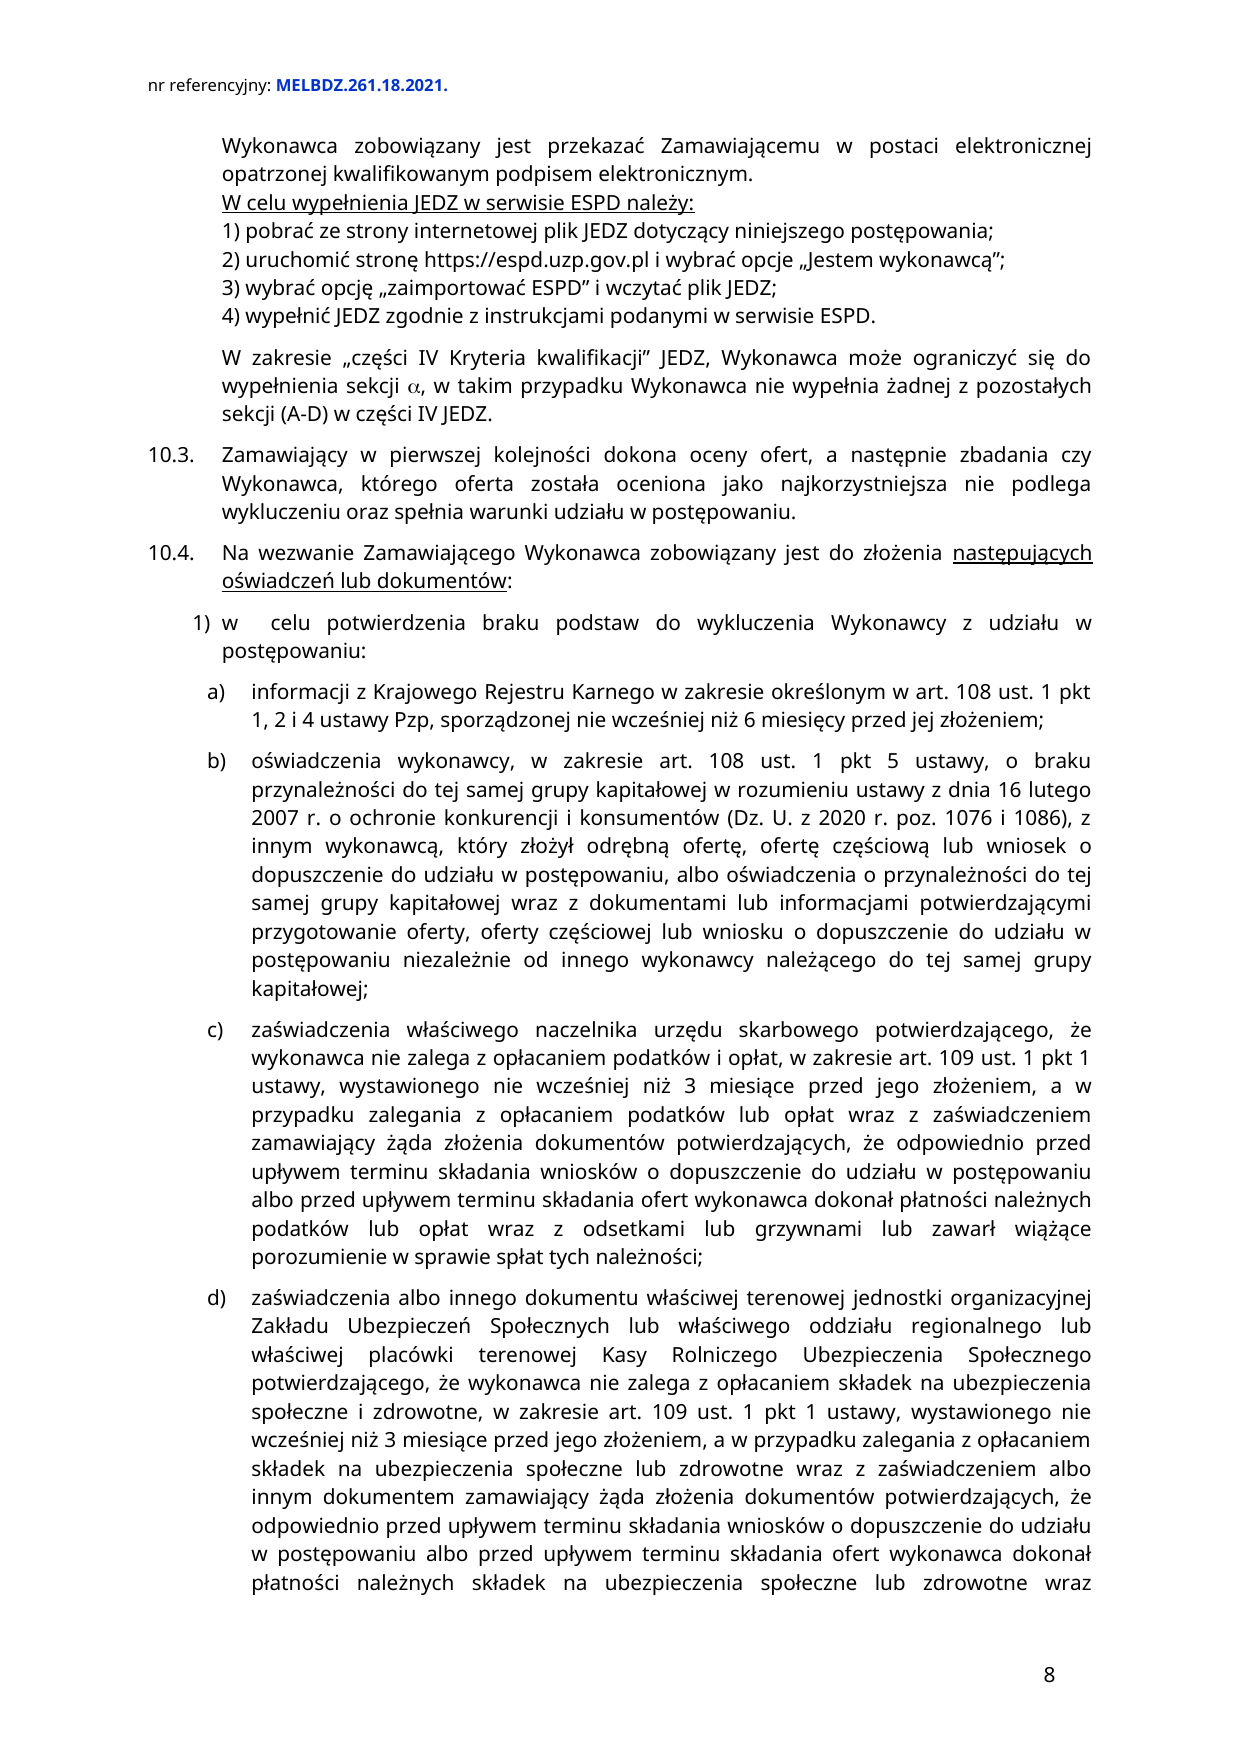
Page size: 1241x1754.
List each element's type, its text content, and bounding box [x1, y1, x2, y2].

text 1) w celu potwierdzenia braku podstaw do wykluczenia Wykonawcy z udziału w postępowaniu: [192, 608, 1092, 664]
text 1) pobrać ze strony internetowej plik JEDZ dotyczący niniejszego postępowania; [222, 216, 1092, 245]
text b) oświadczenia wykonawcy, w zakresie art. 108 ust. 1 pkt 5 ustawy, o braku przynależności do tej samej grupy kapitałowej w rozumieniu ustawy z dnia 16 lutego 2007 r. o ochronie konkurencji i konsumentów (Dz. U. z 2020 r. poz. 1076 i 1086), z innym wykonawcą, który złożył odrębną ofertę, ofertę częściową lub wniosek o dopuszczenie do udziału w postępowaniu, albo oświadczenia o przynależności do tej samej grupy kapitałowej wraz z dokumentami lub informacjami potwierdzającymi przygotowanie oferty, oferty częściowej lub wniosku o dopuszczenie do udziału w postępowaniu niezależnie od innego wykonawcy należącego do tej samej grupy kapitałowej; [207, 746, 1092, 1002]
text 2) uruchomić stronę https://espd.uzp.gov.pl i wybrać opcje „Jestem wykonawcą”; [222, 245, 1092, 273]
text 4) wypełnić JEDZ zgodnie z instrukcjami podanymi w serwisie ESPD. [222, 302, 1092, 330]
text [207, 1283, 1092, 1596]
text 3) wybrać opcję „zaimportować ESPD” i wczytać plik JEDZ; [222, 273, 1092, 302]
text c) zaświadczenia właściwego naczelnika urzędu skarbowego potwierdzającego, że wykonawca nie zalega z opłacaniem podatków i opłat, w zakresie art. 109 ust. 1 pkt 1 ustawy, wystawionego nie wcześniej niż 3 miesiące przed jego złożeniem, a w przypadku zalegania z opłacaniem podatków lub opłat wraz z zaświadczeniem zamawiający żąda złożenia dokumentów potwierdzających, że odpowiednio przed upływem terminu składania wniosków o dopuszczenie do udziału w postępowaniu albo przed upływem terminu składania ofert wykonawca dokonał płatności należnych podatków lub opłat wraz z odsetkami lub grzywnami lub zawarł wiążące porozumienie w sprawie spłat tych należności; [207, 1015, 1092, 1271]
text W celu wypełnienia JEDZ w serwisie ESPD należy: [222, 188, 1092, 216]
text W zakresie „części IV Kryteria kwalifikacji” JEDZ, Wykonawca może ograniczyć się do wypełnienia sekcji , w takim przypadku Wykonawca nie wypełnia żadnej z pozostałych sekcji (A-D) w części IV JEDZ. [222, 343, 1092, 428]
text 10.4. Na wezwanie Zamawiającego Wykonawca zobowiązany jest do złożenia następujących oświadczeń lub dokumentów: [148, 538, 1092, 595]
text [148, 131, 1092, 188]
text 10.3. Zamawiający w pierwszej kolejności dokona oceny ofert, a następnie zbadania czy Wykonawca, którego oferta została oceniona jako najkorzystniejsza nie podlega wykluczeniu oraz spełnia warunki udziału w postępowaniu. [148, 440, 1092, 526]
text a) informacji z Krajowego Rejestru Karnego w zakresie określonym w art. 108 ust. 1 pkt 1, 2 i 4 ustawy Pzp, sporządzonej nie wcześniej niż 6 miesięcy przed jej złożeniem; [207, 677, 1092, 734]
